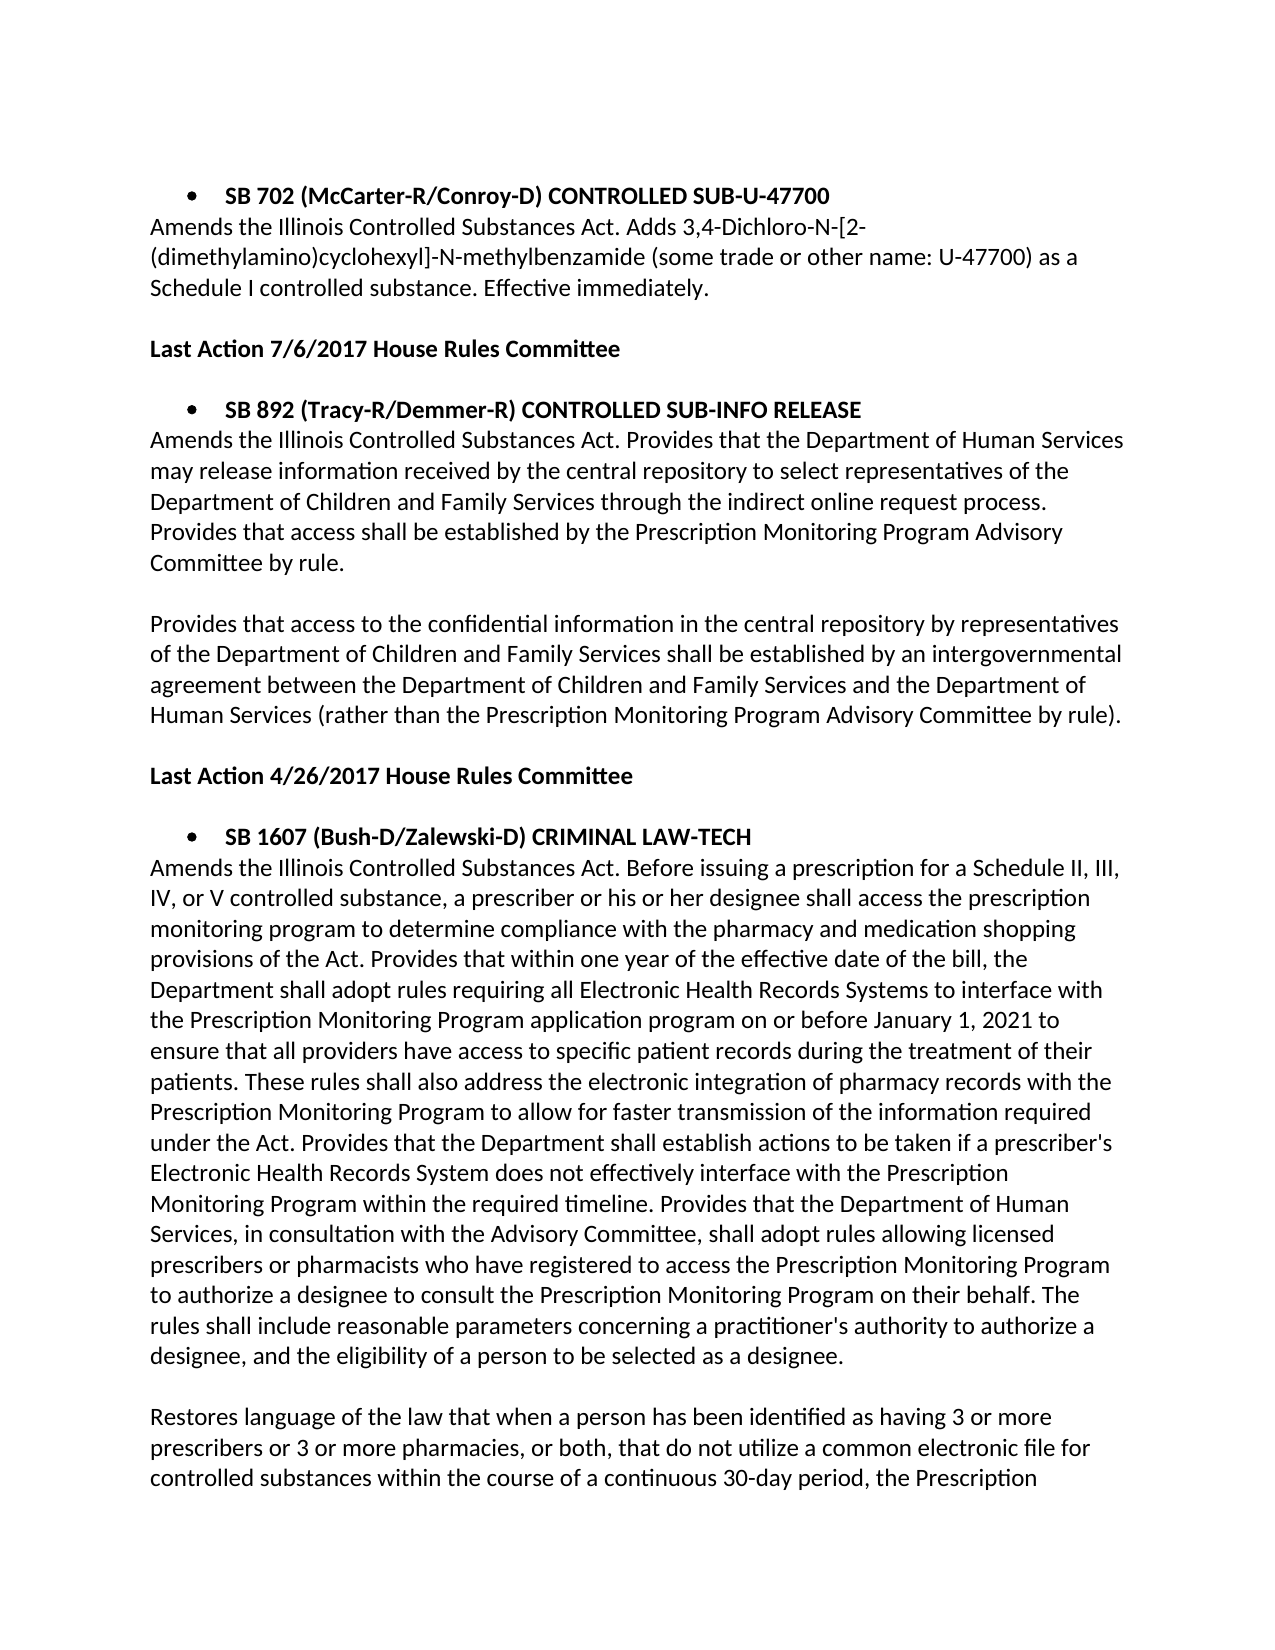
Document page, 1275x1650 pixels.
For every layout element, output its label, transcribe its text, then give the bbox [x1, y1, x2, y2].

text Amends the Illinois Controlled Substances Act. Adds 3,4-Dichloro-N-[2-(dimethylamino)cyclohexyl]-N-methylbenzamide (some trade or other name: U-47700) as a Schedule I controlled substance. Effective immediately. [150, 211, 1125, 303]
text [150, 852, 1125, 1493]
text Provides that access to the confidential information in the central repository by representatives of the Department of Children and Family Services shall be established by an intergovernmental agreement between the Department of Children and Family Services and the Department of Human Services (rather than the Prescription Monitoring Program Advisory Committee by rule). [150, 608, 1125, 730]
list SB 1607 (Bush-D/Zalewski-D) CRIMINAL LAW-TECH [187, 821, 1125, 852]
text Last Action 4/26/2017 House Rules Committee [150, 760, 1125, 791]
text Amends the Illinois Controlled Substances Act. Provides that the Department of Human Services may release information received by the central repository to select representatives of the Department of Children and Family Services through the indirect online request process. Provides that access shall be established by the Prescription Monitoring Program Advisory Committee by rule. [150, 425, 1125, 577]
text Last Action 7/6/2017 House Rules Committee [150, 333, 1125, 364]
list SB 702 (McCarter-R/Conroy-D) CONTROLLED SUB-U-47700 [187, 181, 1125, 211]
list SB 892 (Tracy-R/Demmer-R) CONTROLLED SUB-INFO RELEASE [187, 394, 1125, 425]
